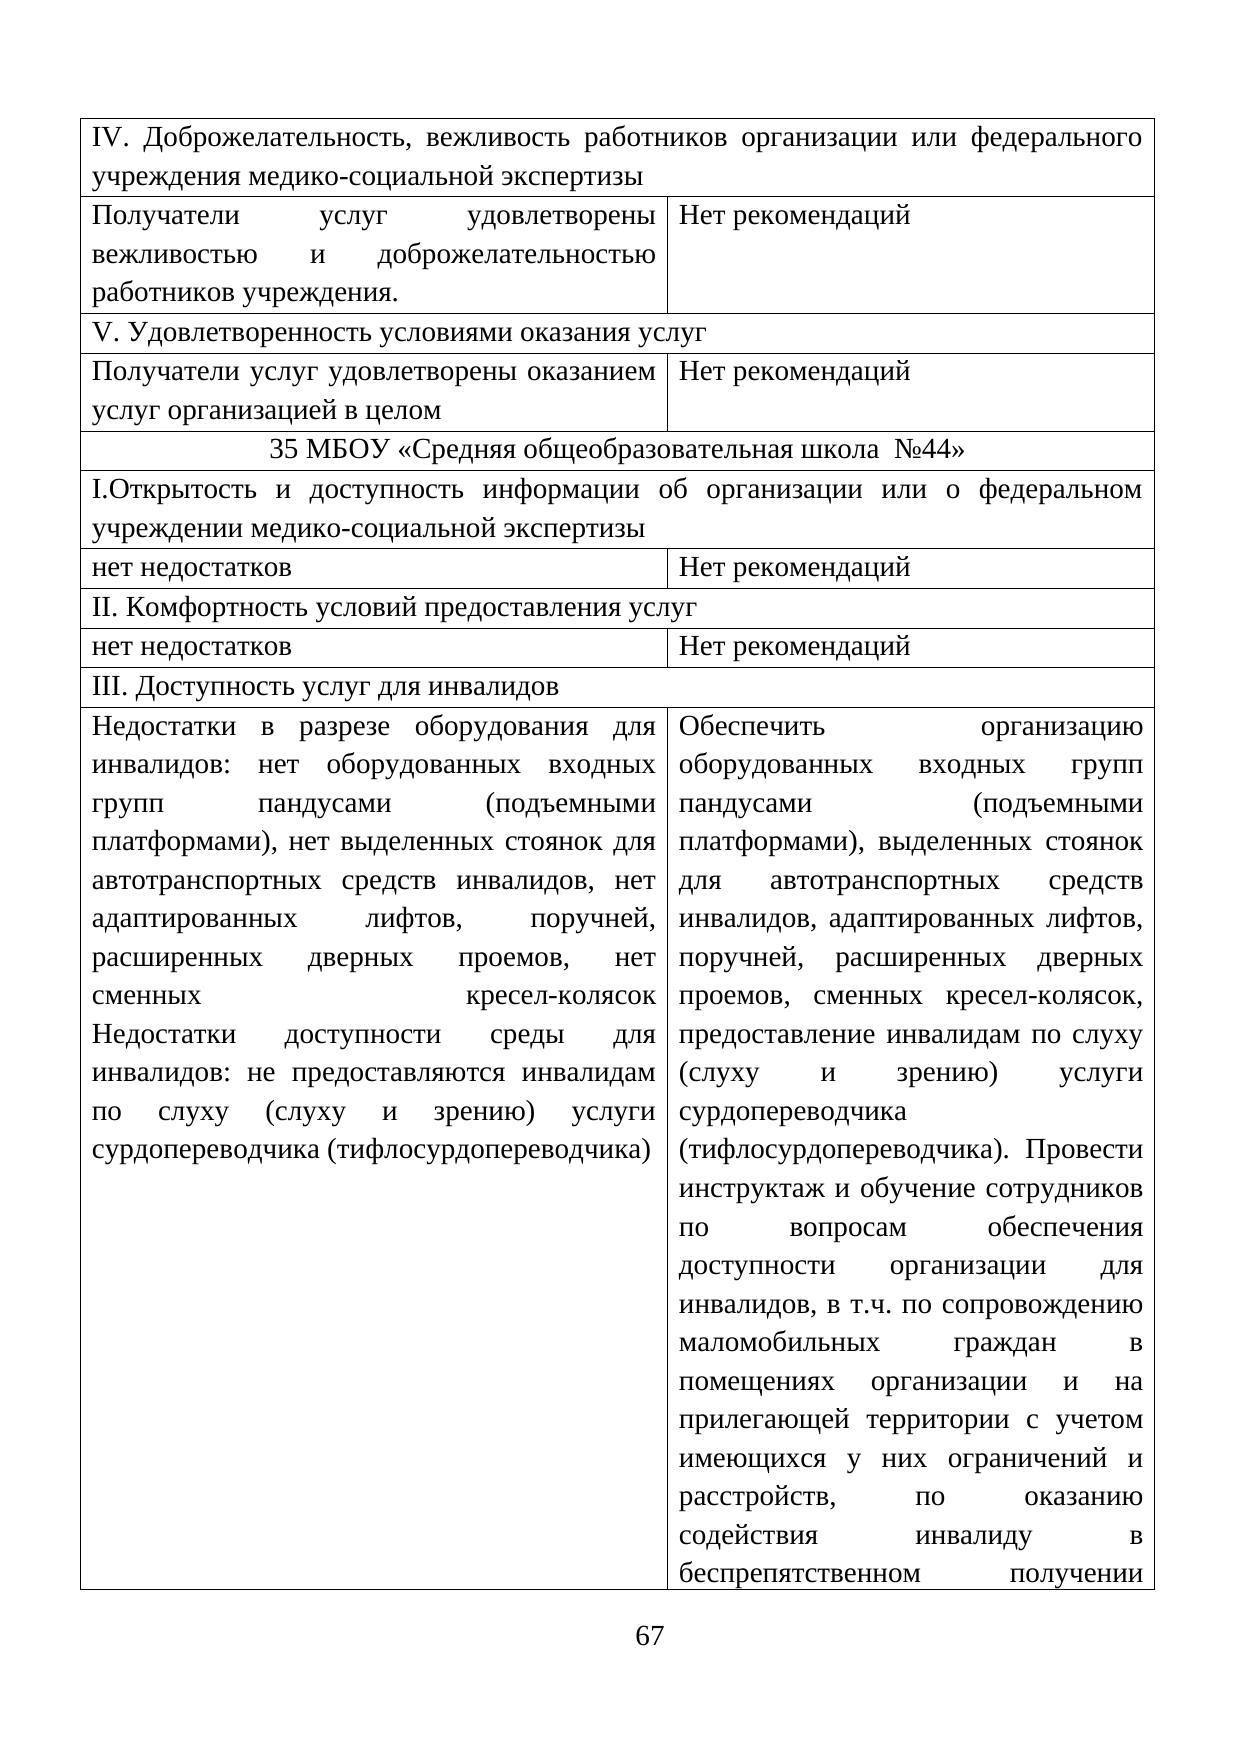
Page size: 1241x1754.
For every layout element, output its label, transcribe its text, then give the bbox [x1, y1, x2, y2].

table_cell Нет рекомендаций [668, 197, 1154, 313]
table_cell V. Удовлетворенность условиями оказания услуг [81, 314, 1154, 352]
table_cell Нет рекомендаций [668, 354, 1154, 431]
table_cell Нет рекомендаций [668, 549, 1154, 588]
table_cell нет недостатков [81, 549, 667, 588]
table_cell I.Открытость и доступность информации об организации или о федеральном учреждении медико-социальной экспертизы [81, 471, 1154, 548]
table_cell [668, 708, 1154, 1589]
table_cell III. Доступность услуг для инвалидов [81, 668, 1154, 707]
table_cell Нет рекомендаций [668, 629, 1154, 667]
table_cell Получатели услуг удовлетворены оказанием услуг организацией в целом [81, 354, 667, 431]
table_cell II. Комфортность условий предоставления услуг [81, 589, 1154, 627]
table_cell нет недостатков [81, 629, 667, 667]
table_cell IV. Доброжелательность, вежливость работников организации или федерального учреждения медико-социальной экспертизы [81, 119, 1154, 196]
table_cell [81, 708, 667, 1589]
table_cell Получатели услуг удовлетворены вежливостью и доброжелательностью работников учреждения. [81, 197, 667, 313]
table_cell 35 МБОУ «Средняя общеобразовательная школа №44» [81, 432, 1154, 470]
